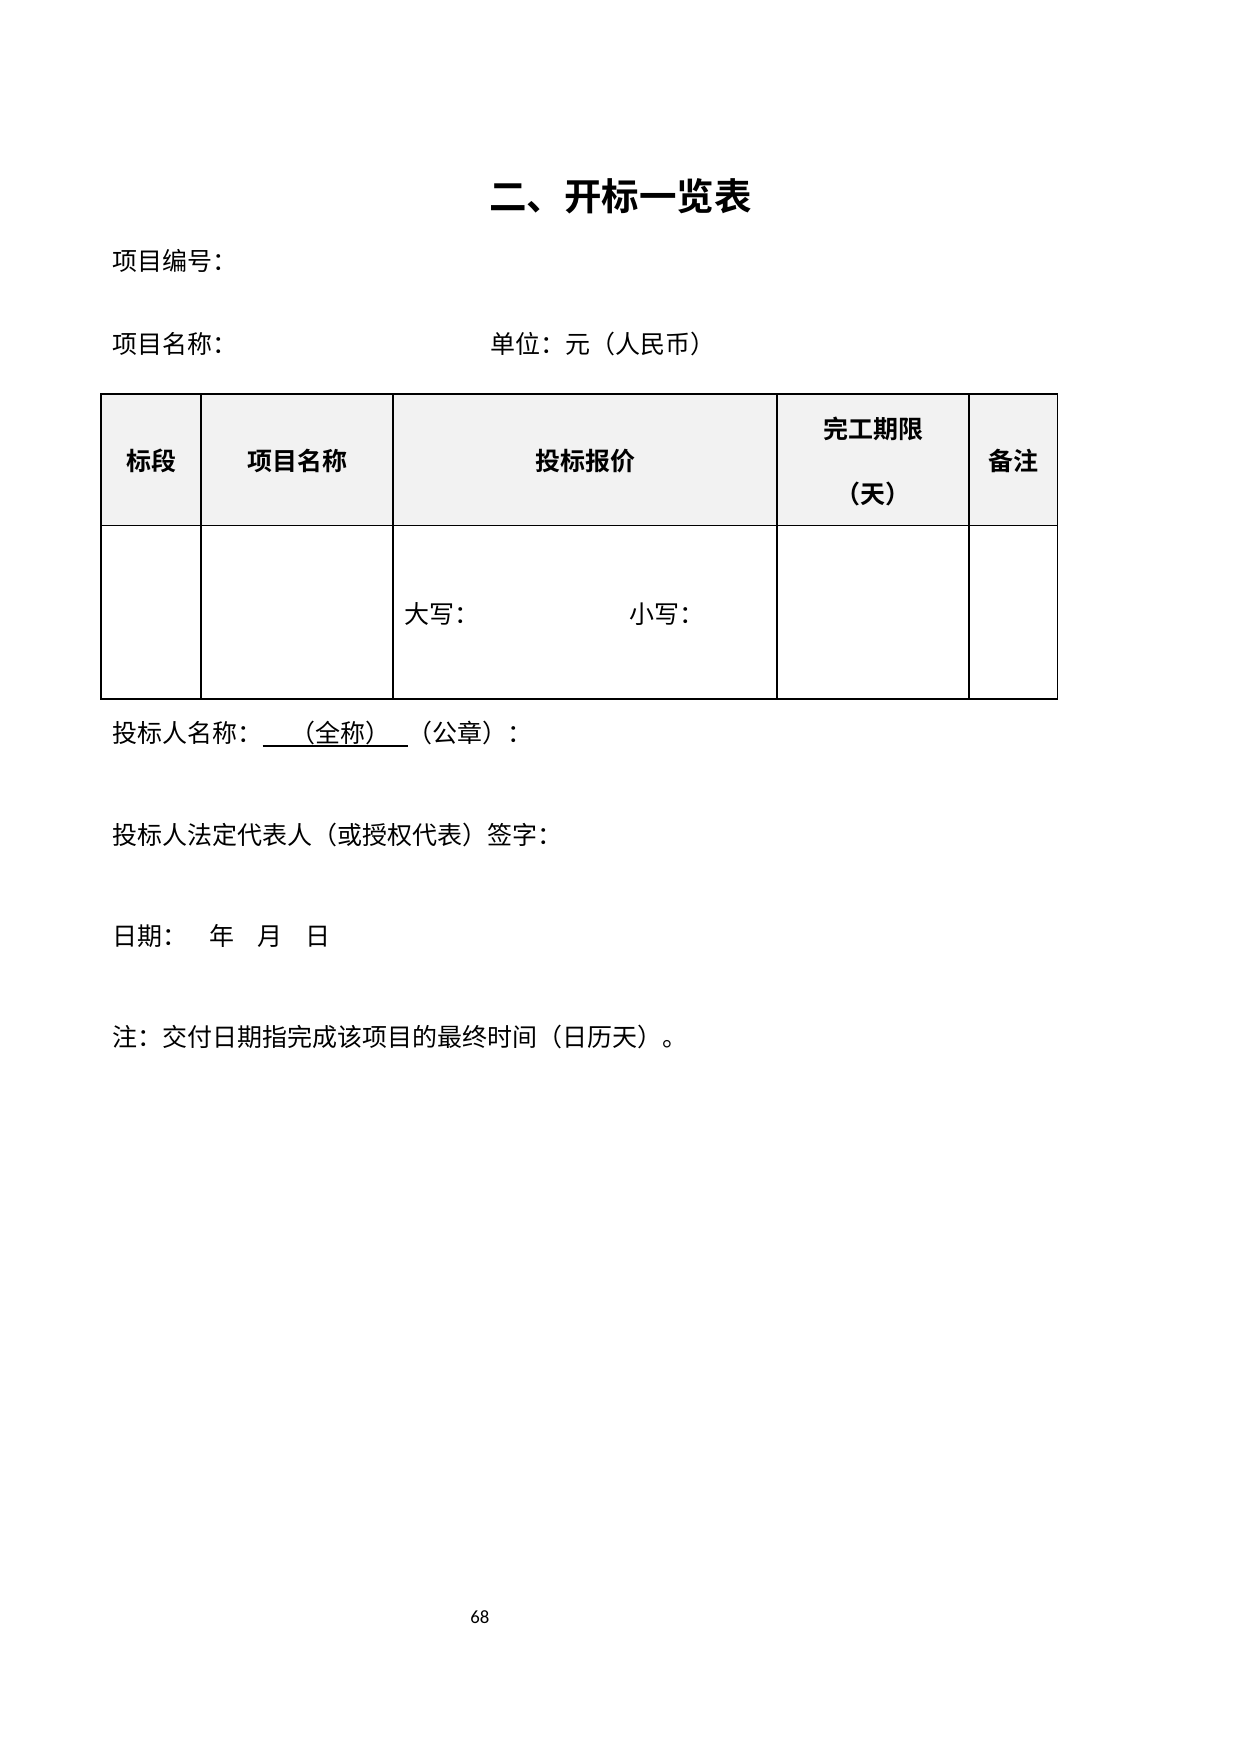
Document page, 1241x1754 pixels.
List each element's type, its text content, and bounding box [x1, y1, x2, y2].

table_cell [202, 526, 392, 698]
text 二、开标一览表 [112, 162, 1128, 227]
text 项目编号： [112, 227, 1128, 292]
table_header 完工期限（天） [778, 395, 968, 525]
table_cell [778, 526, 968, 698]
text 投标人法定代表人（或授权代表）签字： [112, 801, 1128, 866]
table_header 项目名称 [202, 395, 392, 525]
table_cell [102, 526, 200, 698]
table_header 备注 [970, 395, 1057, 525]
text 注：交付日期指完成该项目的最终时间（日历天）。 [112, 1003, 1128, 1068]
table_header 投标报价 [394, 395, 776, 525]
table_cell [970, 526, 1057, 698]
table_cell 大写： 小写： [394, 526, 776, 698]
text 投标人名称： （全称） （公章）： [112, 699, 1128, 764]
table_header 标段 [102, 395, 200, 525]
text 日期： 年 月 日 [112, 902, 1128, 967]
text 项目名称： 单位：元（人民币） [112, 310, 1128, 375]
